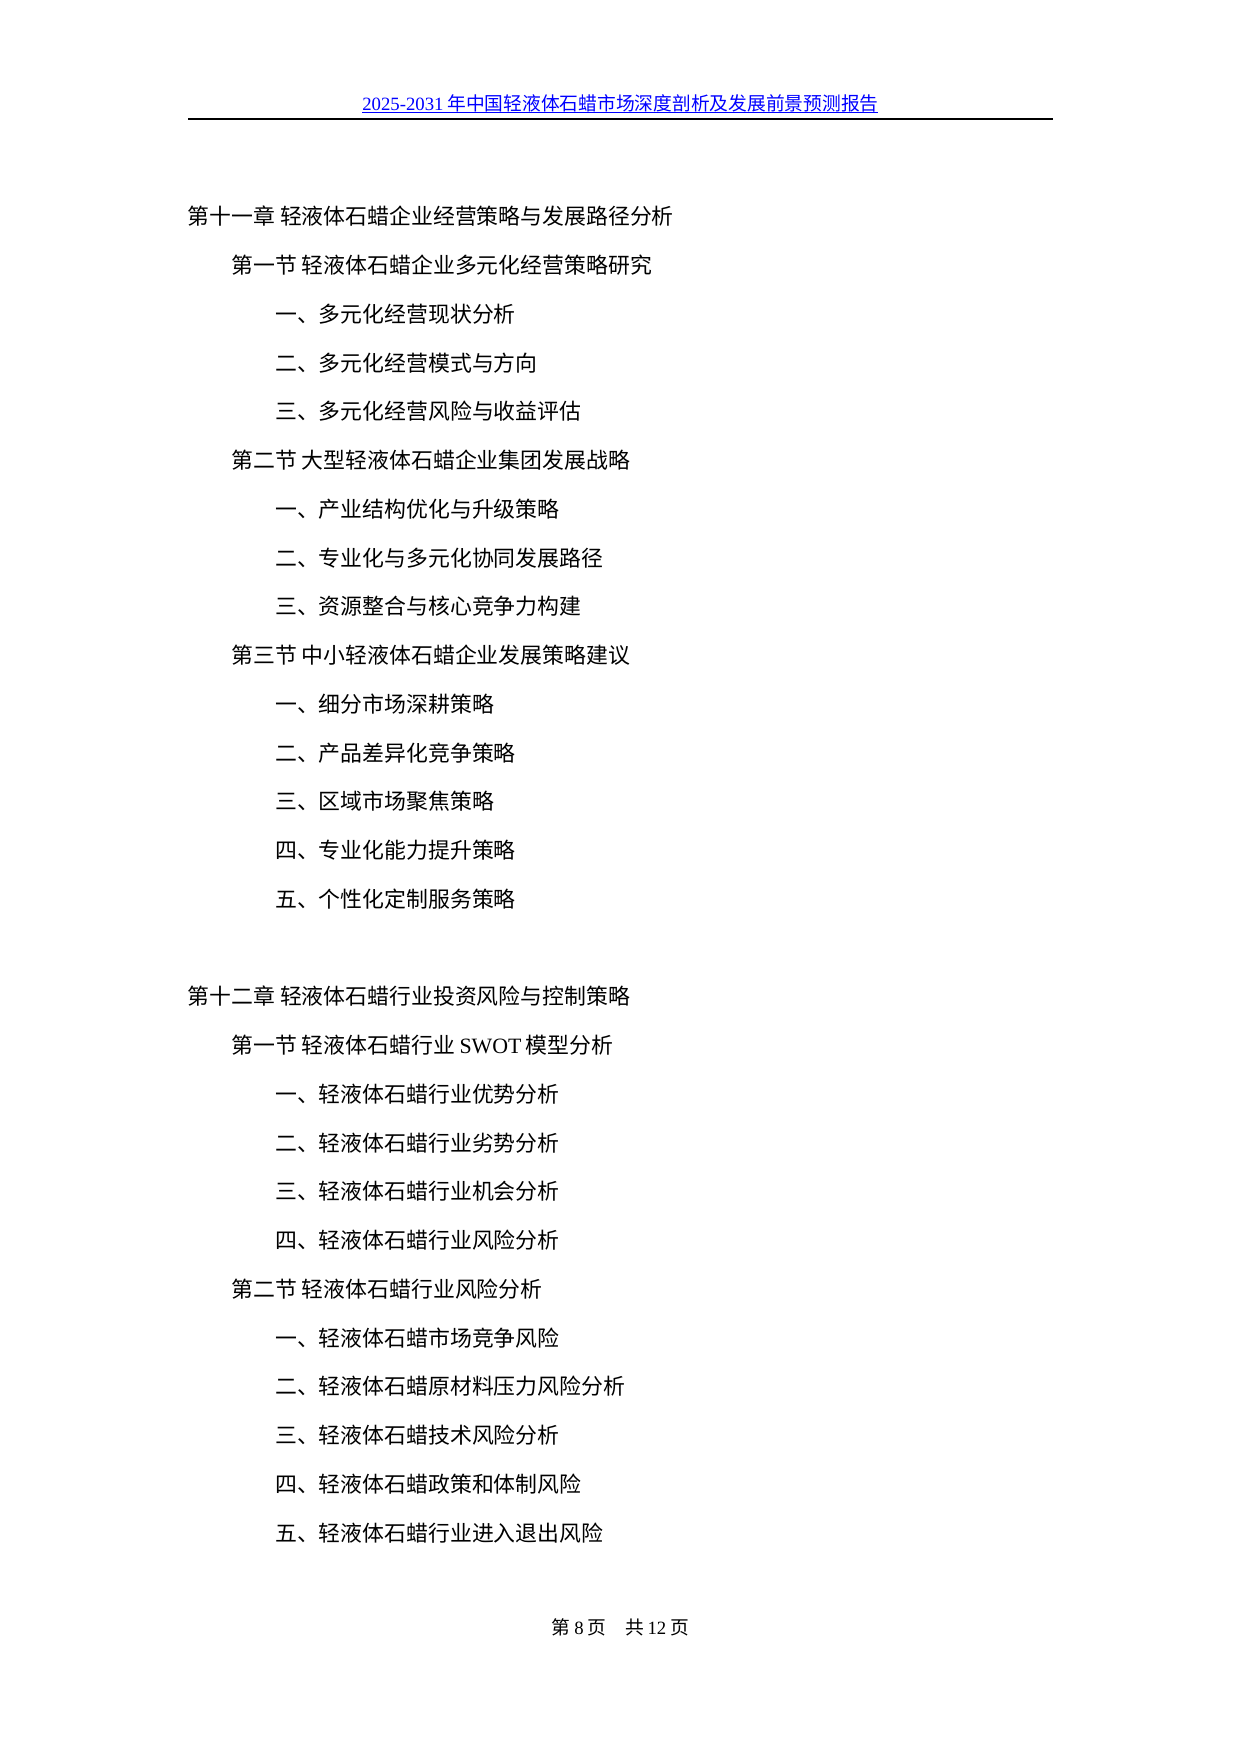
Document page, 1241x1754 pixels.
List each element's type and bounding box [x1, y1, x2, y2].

text [187, 150, 1053, 1548]
